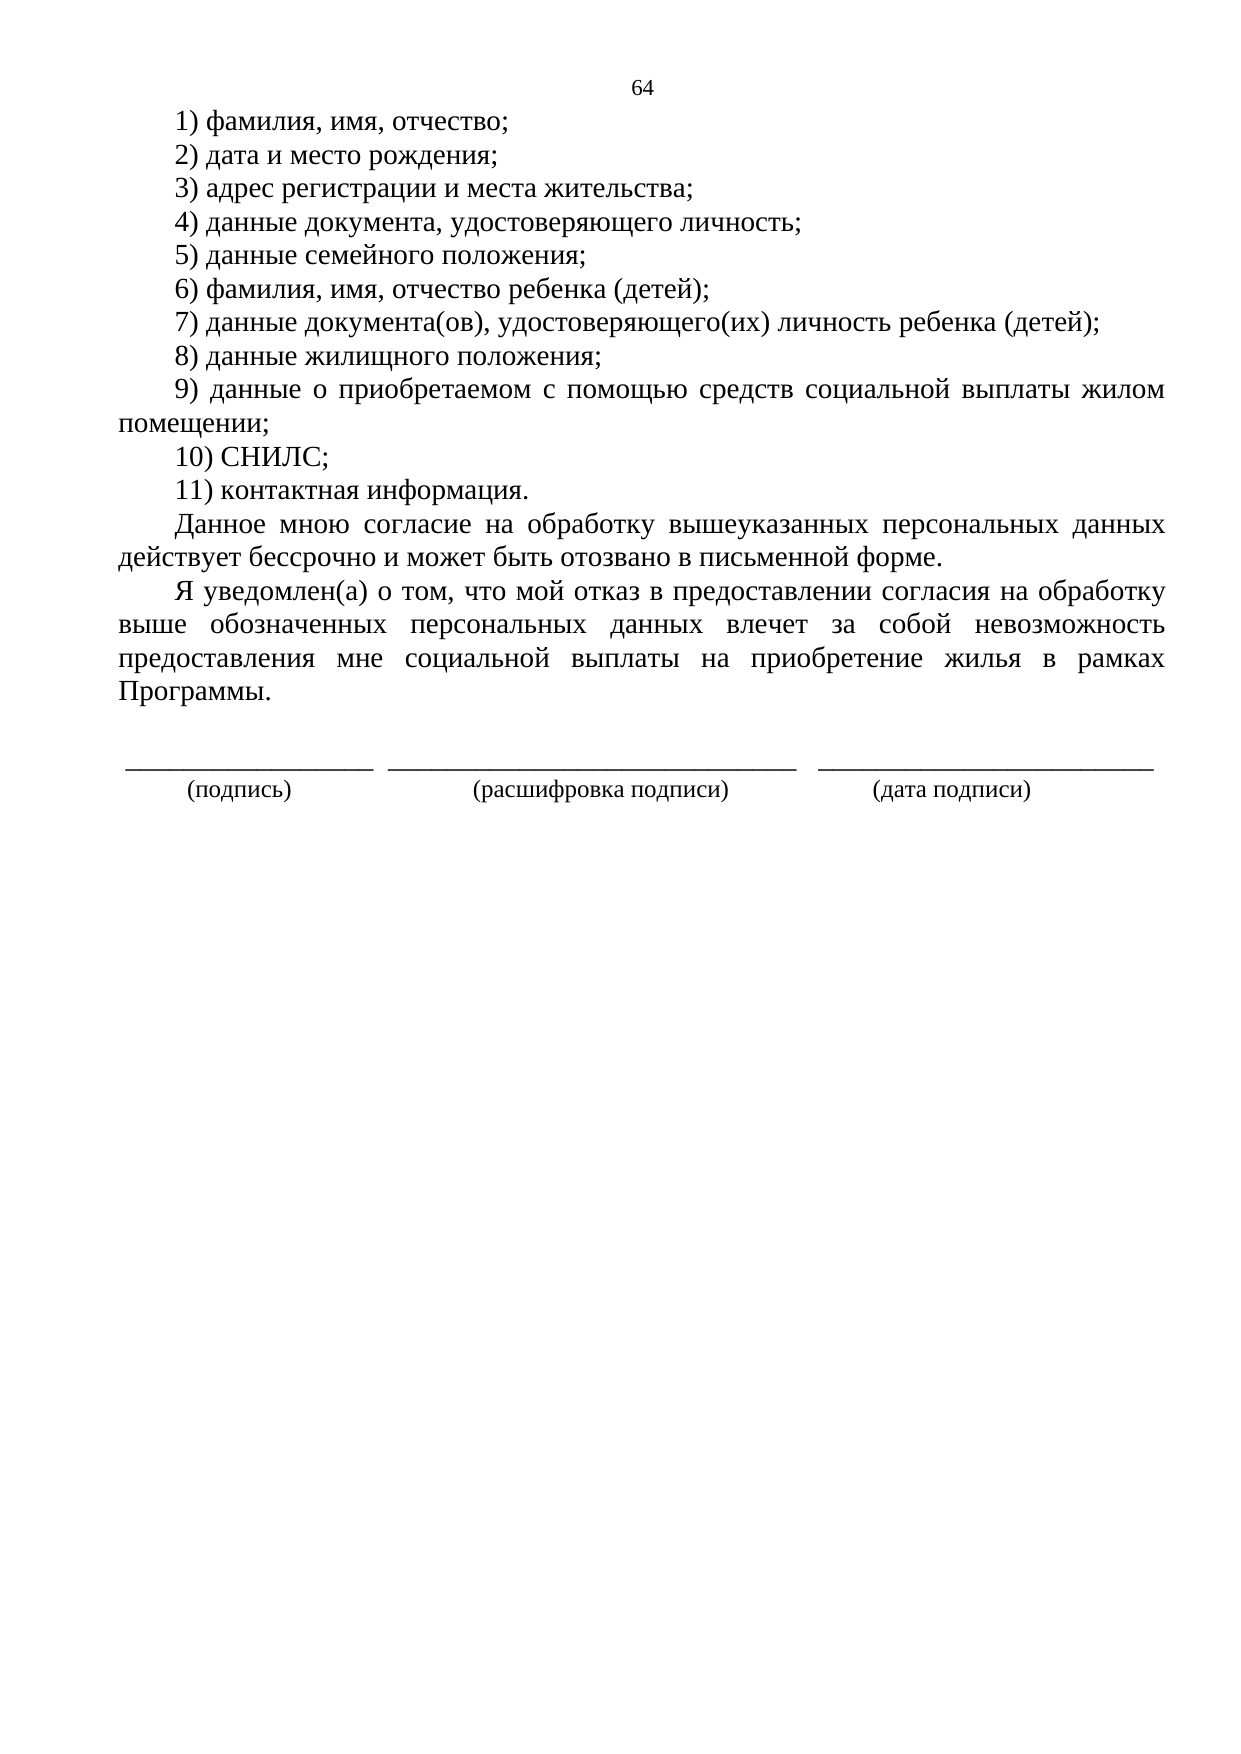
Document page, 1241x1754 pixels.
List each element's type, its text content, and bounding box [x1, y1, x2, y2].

text 2) дата и место рождения; [118, 137, 1167, 170]
text 8) данные жилищного положения; [118, 338, 1167, 372]
text 1) фамилия, имя, отчество; [118, 103, 1167, 137]
text 9) данные о приобретаемом с помощью средств социальной выплаты жилом помещении; [118, 372, 1167, 439]
text 10) СНИЛС; [118, 439, 1167, 472]
text 4) данные документа, удостоверяющего личность; [118, 204, 1167, 237]
text 5) данные семейного положения; [118, 237, 1167, 271]
text 7) данные документа(ов), удостоверяющего(их) личность ребенка (детей); [118, 304, 1167, 338]
text Данное мною согласие на обработку вышеуказанных персональных данных действует бессрочно и может быть отозвано в письменной форме. [118, 506, 1167, 573]
text (подпись) (расшифровка подписи) (дата подписи) [118, 774, 1167, 803]
text _________________ ____________________________ _______________________ [118, 741, 1167, 774]
text Я уведомлен(а) о том, что мой отказ в предоставлении согласия на обработку выше обозначенных персональных данных влечет за собой невозможность предоставления мне социальной выплаты на приобретение жилья в рамках Программы. [118, 573, 1167, 707]
text 11) контактная информация. [118, 472, 1167, 506]
text 3) адрес регистрации и места жительства; [118, 170, 1167, 204]
text 6) фамилия, имя, отчество ребенка (детей); [118, 271, 1167, 304]
